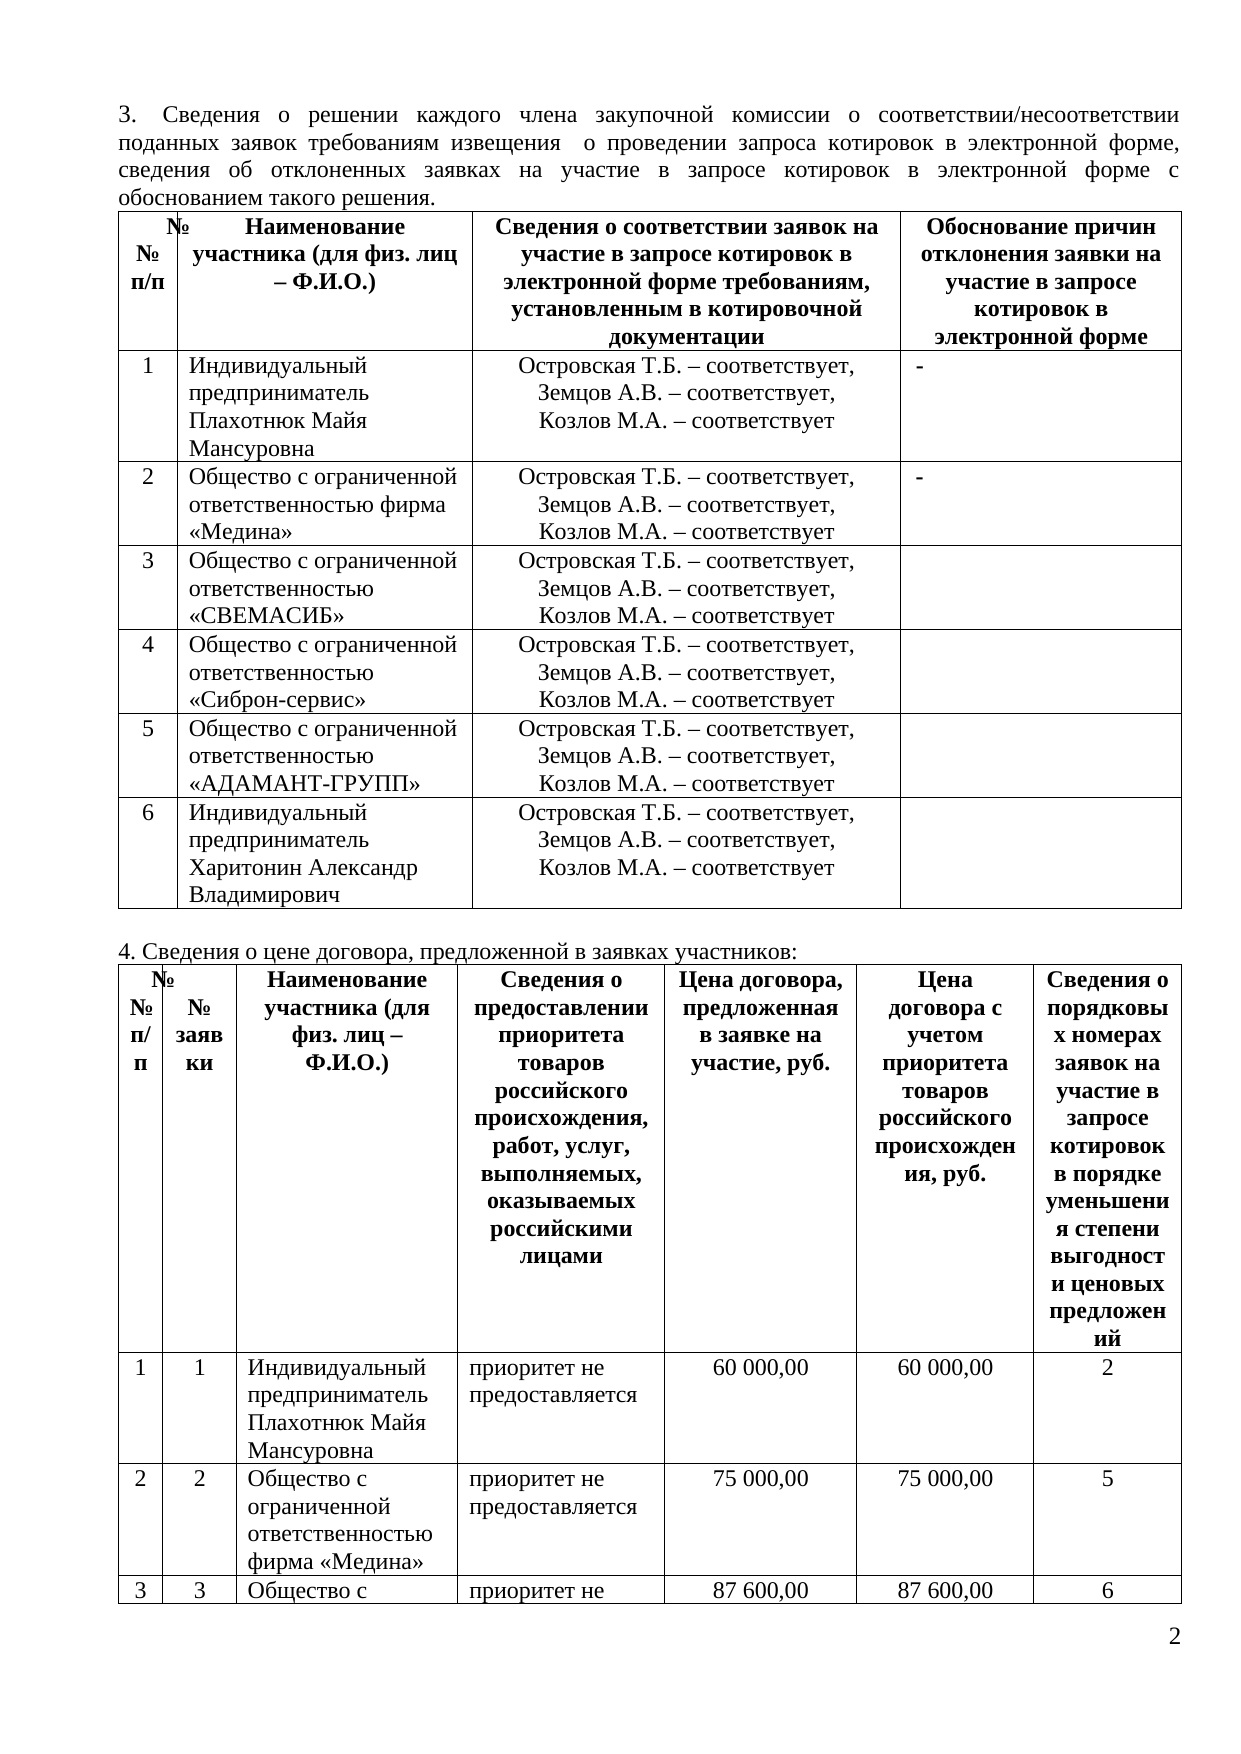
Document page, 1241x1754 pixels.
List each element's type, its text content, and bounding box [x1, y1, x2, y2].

table_header Сведения о соответствии заявок на участие в запросе котировок в электронной форме требованиям, установленным в котировочной документации [473, 212, 900, 350]
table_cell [458, 1576, 664, 1603]
table_cell Островская Т.Б. – соответствует, Земцов А.В. – соответствует, Козлов М.А. – соответствует [473, 798, 900, 908]
table_cell 2 [119, 1464, 162, 1575]
table_cell 3 [119, 1576, 162, 1603]
table_cell Островская Т.Б. – соответствует, Земцов А.В. – соответствует, Козлов М.А. – соответствует [473, 630, 900, 713]
table_cell 60 000,00 [665, 1353, 856, 1463]
table_cell 3 [119, 546, 177, 629]
table_cell Общество с ограниченной ответственностью «Сиброн-сервис» [178, 630, 472, 713]
table_header Цена договора с учетом приоритета товаров российского происхождения, руб. [857, 965, 1033, 1352]
table_cell 2 [119, 462, 177, 545]
table_cell 5 [1034, 1464, 1181, 1575]
table_cell [901, 798, 1181, 908]
table_cell Островская Т.Б. – соответствует, Земцов А.В. – соответствует, Козлов М.А. – соответствует [473, 462, 900, 545]
table_header Сведения о предоставлении приоритета товаров российского происхождения, работ, услуг, выполняемых, оказываемых российскими лицами [458, 965, 664, 1352]
table_header № заявки [163, 965, 236, 1352]
table_cell [901, 714, 1181, 797]
table_cell 1 [119, 1353, 162, 1463]
table_cell Островская Т.Б. – соответствует, Земцов А.В. – соответствует, Козлов М.А. – соответствует [473, 714, 900, 797]
table_header Цена договора, предложенная в заявке на участие, руб. [665, 965, 856, 1352]
table_cell - [901, 351, 1181, 461]
table_cell Общество с ограниченной ответственностью фирма «Медина» [178, 462, 472, 545]
table_cell Общество с ограниченной ответственностью «АДАМАНТ-ГРУПП» [178, 714, 472, 797]
table_cell 87 600,00 [665, 1576, 856, 1603]
table_cell Индивидуальный предприниматель Плахотнюк Майя Мансуровна [178, 351, 472, 461]
table_cell [901, 546, 1181, 629]
table_header Наименование участника (для физ. лиц – Ф.И.О.) [178, 212, 472, 350]
table_cell 3 [163, 1576, 236, 1603]
table_cell 60 000,00 [857, 1353, 1033, 1463]
table_cell приоритет не предоставляется [458, 1353, 664, 1463]
table_cell 75 000,00 [665, 1464, 856, 1575]
text 4. Сведения о цене договора, предложенной в заявках участников: [118, 937, 1181, 964]
table_header №№ п/п [119, 212, 177, 350]
table_cell Островская Т.Б. – соответствует, Земцов А.В. – соответствует, Козлов М.А. – соответствует [473, 546, 900, 629]
table_header Наименование участника (для физ. лиц – Ф.И.О.) [237, 965, 457, 1352]
table_cell Островская Т.Б. – соответствует, Земцов А.В. – соответствует, Козлов М.А. – соответствует [473, 351, 900, 461]
table_cell 2 [163, 1464, 236, 1575]
table_cell [901, 630, 1181, 713]
table_cell 6 [119, 798, 177, 908]
table_cell 4 [119, 630, 177, 713]
list Сведения о решении каждого члена закупочной комиссии о соответствии/несоответствии поданных заявок требованиям извещения о проведении запроса котировок в электронной форме, сведения об отклоненных заявках на участие в запросе котировок в электронной форме с обоснованием такого решения. [118, 99, 1181, 211]
table_header Сведения о порядковых номерах заявок на участие в запросе котировок в порядке уменьшения степени выгодности ценовых предложений [1034, 965, 1181, 1352]
table_cell 75 000,00 [857, 1464, 1033, 1575]
table_cell 1 [119, 351, 177, 461]
table_header №№п/п [119, 965, 162, 1352]
table_cell 1 [163, 1353, 236, 1463]
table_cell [237, 1576, 457, 1603]
table_cell Общество с ограниченной ответственностью фирма «Медина» [237, 1464, 457, 1575]
table_cell 2 [1034, 1353, 1181, 1463]
table_cell приоритет не предоставляется [458, 1464, 664, 1575]
table_cell Индивидуальный предприниматель Плахотнюк Майя Мансуровна [237, 1353, 457, 1463]
table_cell Общество с ограниченной ответственностью «СВЕМАСИБ» [178, 546, 472, 629]
table_cell 5 [119, 714, 177, 797]
table_cell 6 [1034, 1576, 1181, 1603]
table_cell - [901, 462, 1181, 545]
table_cell 87 600,00 [857, 1576, 1033, 1603]
table_header Обоснование причин отклонения заявки на участие в запросе котировок в электронной форме [901, 212, 1181, 350]
table_cell Индивидуальный предприниматель Харитонин Александр Владимирович [178, 798, 472, 908]
